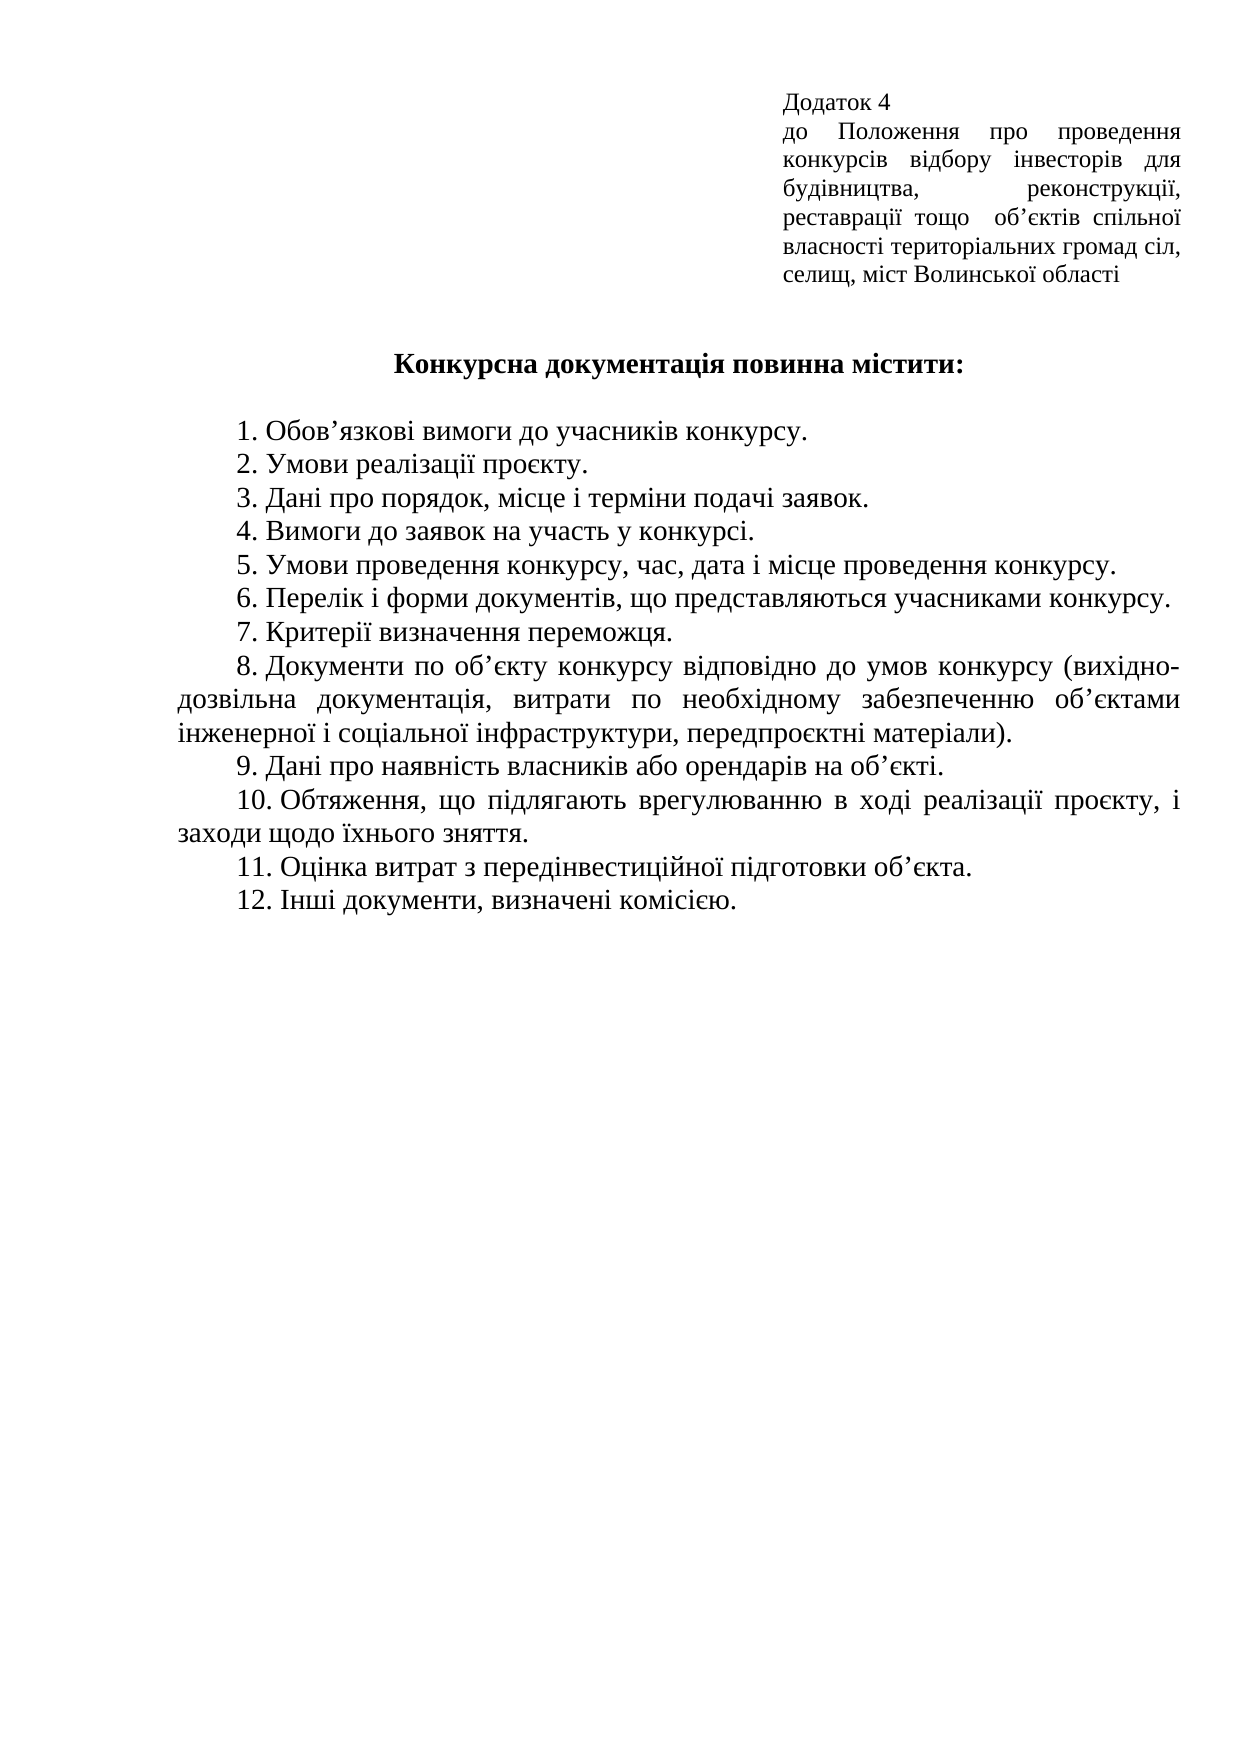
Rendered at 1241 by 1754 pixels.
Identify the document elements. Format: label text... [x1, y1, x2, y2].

list Перелік і форми документів, що представляються учасниками конкурсу. [177, 581, 1181, 614]
list Дані про наявність власників або орендарів на об’єкті. [177, 748, 1181, 782]
list Оцінка витрат з передінвестиційної підготовки об’єкта. [177, 849, 1181, 882]
list Умови проведення конкурсу, час, дата і місце проведення конкурсу. [177, 547, 1181, 581]
list Документи по об’єкту конкурсу відповідно до умов конкурсу (вихідно-дозвільна документація, витрати по необхідному забезпеченню об’єктами інженерної і соціальної інфраструктури, передпроєктні матеріали). [177, 648, 1181, 748]
text Додаток 4 [783, 87, 1181, 116]
list Дані про порядок, місце і терміни подачі заявок. [177, 480, 1181, 513]
list Умови реалізації проєкту. [177, 446, 1181, 480]
list Вимоги до заявок на участь у конкурсі. [177, 513, 1181, 547]
text до Положення про проведення конкурсів відбору інвесторів для будівництва, реконструкції, реставрації тощо об’єктів спільної власності територіальних громад сіл, селищ, міст Волинської області [783, 116, 1181, 288]
list Обов’язкові вимоги до учасників конкурсу. [177, 413, 1181, 446]
list Інші документи, визначені комісією. [177, 882, 1181, 916]
list Обтяження, що підлягають врегулюванню в ході реалізації проєкту, і заходи щодо їхнього зняття. [177, 782, 1181, 849]
list Критерії визначення переможця. [177, 614, 1181, 648]
text Конкурсна документація повинна містити: [177, 346, 1181, 379]
